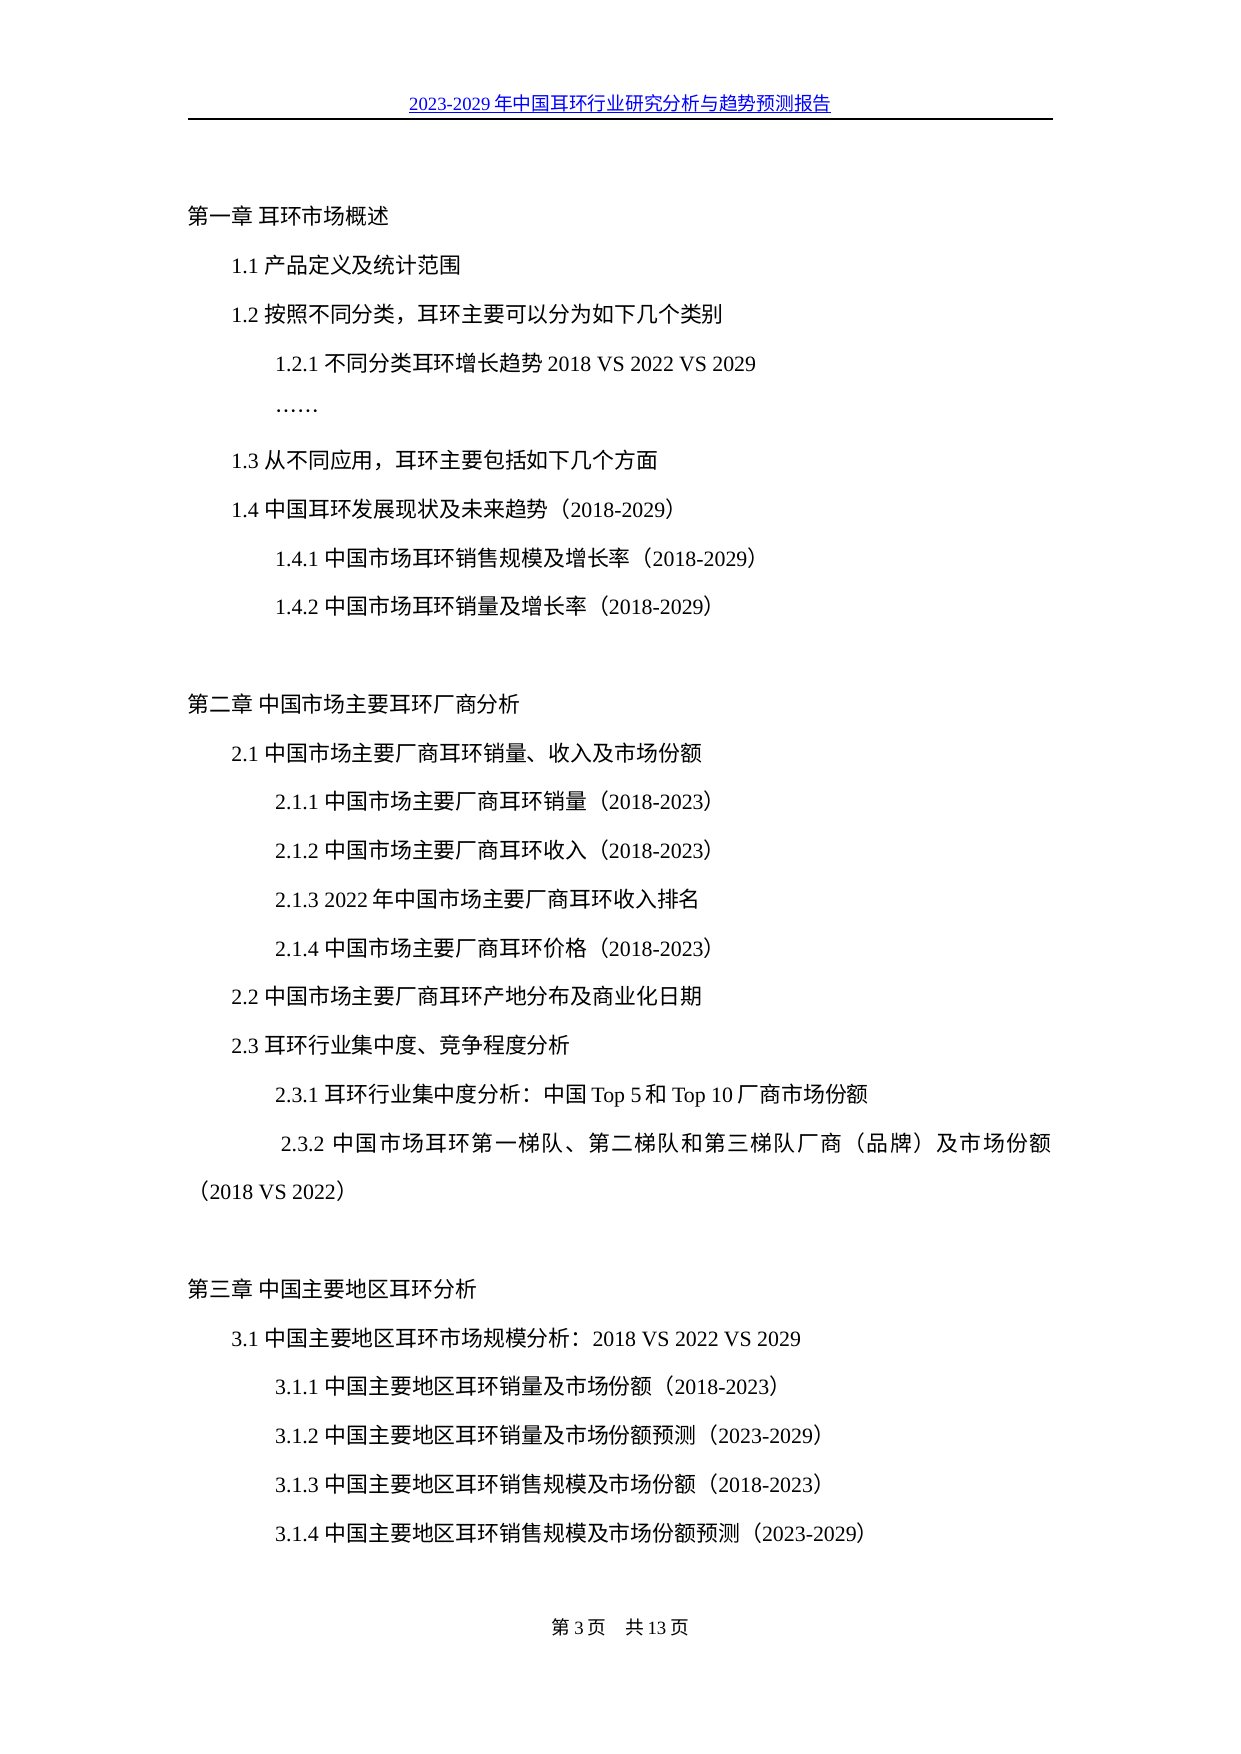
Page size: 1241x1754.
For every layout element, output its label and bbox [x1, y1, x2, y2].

text [187, 150, 1053, 1548]
